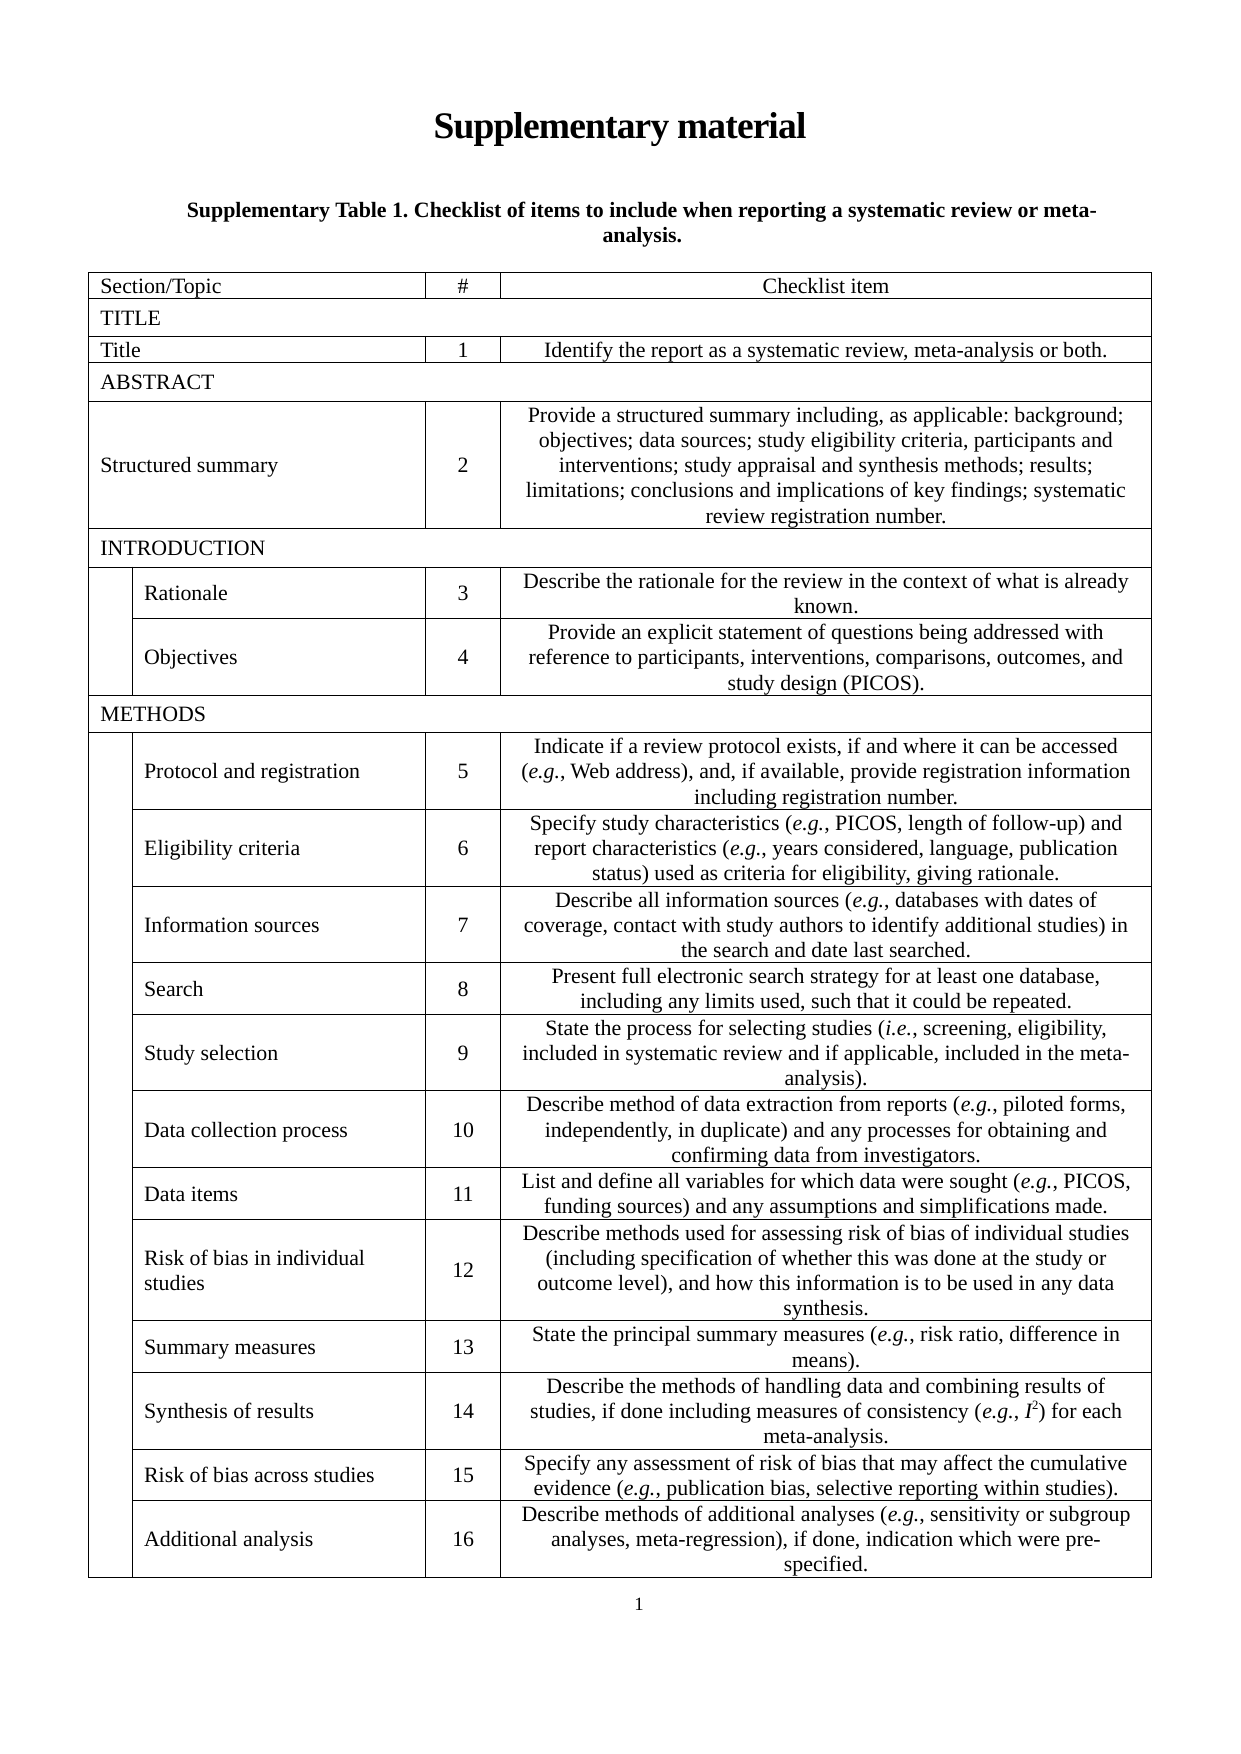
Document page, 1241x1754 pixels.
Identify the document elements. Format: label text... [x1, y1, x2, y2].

table_cell Search [133, 963, 425, 1014]
table_cell 5 [426, 733, 500, 809]
table_cell 11 [426, 1168, 500, 1218]
table_cell List and define all variables for which data were sought (e.g., PICOS, funding sources) and any assumptions and simplifications made. [501, 1168, 1151, 1218]
table_cell 8 [426, 963, 500, 1014]
table_cell Objectives [133, 619, 425, 695]
table_cell Provide an explicit statement of questions being addressed with reference to participants, interventions, comparisons, outcomes, and study design (PICOS). [501, 619, 1151, 695]
table_cell 13 [426, 1321, 500, 1372]
table_cell Data items [133, 1168, 425, 1218]
table_cell METHODS [89, 696, 1151, 732]
table_cell Describe method of data extraction from reports (e.g., piloted forms, independently, in duplicate) and any processes for obtaining and confirming data from investigators. [501, 1091, 1151, 1167]
text Supplementary Table 1. Checklist of items to include when reporting a systematic review or meta-analysis. [147, 197, 1137, 247]
table_cell Specify study characteristics (e.g., PICOS, length of follow-up) and report characteristics (e.g., years considered, language, publication status) used as criteria for eligibility, giving rationale. [501, 810, 1151, 886]
table_cell Synthesis of results [133, 1373, 425, 1448]
table_cell 14 [426, 1373, 500, 1448]
table_cell 15 [426, 1450, 500, 1500]
table_cell Study selection [133, 1015, 425, 1090]
table_header Checklist item [501, 273, 1151, 298]
table_cell 3 [426, 568, 500, 618]
table_cell 6 [426, 810, 500, 886]
table_cell Describe all information sources (e.g., databases with dates of coverage, contact with study authors to identify additional studies) in the search and date last searched. [501, 887, 1151, 962]
table_cell Describe methods used for assessing risk of bias of individual studies (including specification of whether this was done at the study or outcome level), and how this information is to be used in any data synthesis. [501, 1220, 1151, 1320]
table_cell Information sources [133, 887, 425, 962]
table_cell 4 [426, 619, 500, 695]
table_cell Indicate if a review protocol exists, if and where it can be accessed (e.g., Web address), and, if available, provide registration information including registration number. [501, 733, 1151, 809]
table_cell INTRODUCTION [89, 529, 1151, 567]
table_cell Present full electronic search strategy for at least one database, including any limits used, such that it could be repeated. [501, 963, 1151, 1014]
table_cell Provide a structured summary including, as applicable: background; objectives; data sources; study eligibility criteria, participants and interventions; study appraisal and synthesis methods; results; limitations; conclusions and implications of key findings; systematic review registration number. [501, 402, 1151, 528]
table_cell Summary measures [133, 1321, 425, 1372]
table_cell State the process for selecting studies (i.e., screening, eligibility, included in systematic review and if applicable, included in the meta-analysis). [501, 1015, 1151, 1090]
table_cell Describe the methods of handling data and combining results of studies, if done including measures of consistency (e.g., I2) for each meta-analysis. [501, 1373, 1151, 1448]
table_cell 16 [426, 1501, 500, 1577]
table_cell [89, 568, 132, 695]
table_header Section/Topic [89, 273, 425, 298]
table_cell Describe methods of additional analyses (e.g., sensitivity or subgroup analyses, meta-regression), if done, indication which were pre-specified. [501, 1501, 1151, 1577]
table_cell Rationale [133, 568, 425, 618]
table_cell Risk of bias in individual studies [133, 1220, 425, 1320]
table_cell 12 [426, 1220, 500, 1320]
table_cell 10 [426, 1091, 500, 1167]
table_cell ABSTRACT [89, 363, 1151, 401]
table_cell Identify the report as a systematic review, meta-analysis or both. [501, 337, 1151, 362]
table_cell Risk of bias across studies [133, 1450, 425, 1500]
table_cell 1 [426, 337, 500, 362]
table_cell Data collection process [133, 1091, 425, 1167]
table_header # [426, 273, 500, 298]
table_cell 7 [426, 887, 500, 962]
table_cell Title [89, 337, 425, 362]
table_cell Specify any assessment of risk of bias that may affect the cumulative evidence (e.g., publication bias, selective reporting within studies). [501, 1450, 1151, 1500]
table_cell State the principal summary measures (e.g., risk ratio, difference in means). [501, 1321, 1151, 1372]
table_cell Additional analysis [133, 1501, 425, 1577]
table_cell 9 [426, 1015, 500, 1090]
table_cell [89, 733, 132, 1577]
table_cell Protocol and registration [133, 733, 425, 809]
table_cell Structured summary [89, 402, 425, 528]
table_cell 2 [426, 402, 500, 528]
text Supplementary material [103, 103, 1137, 146]
table_cell Describe the rationale for the review in the context of what is already known. [501, 568, 1151, 618]
table_cell Eligibility criteria [133, 810, 425, 886]
table_cell TITLE [89, 299, 1151, 336]
